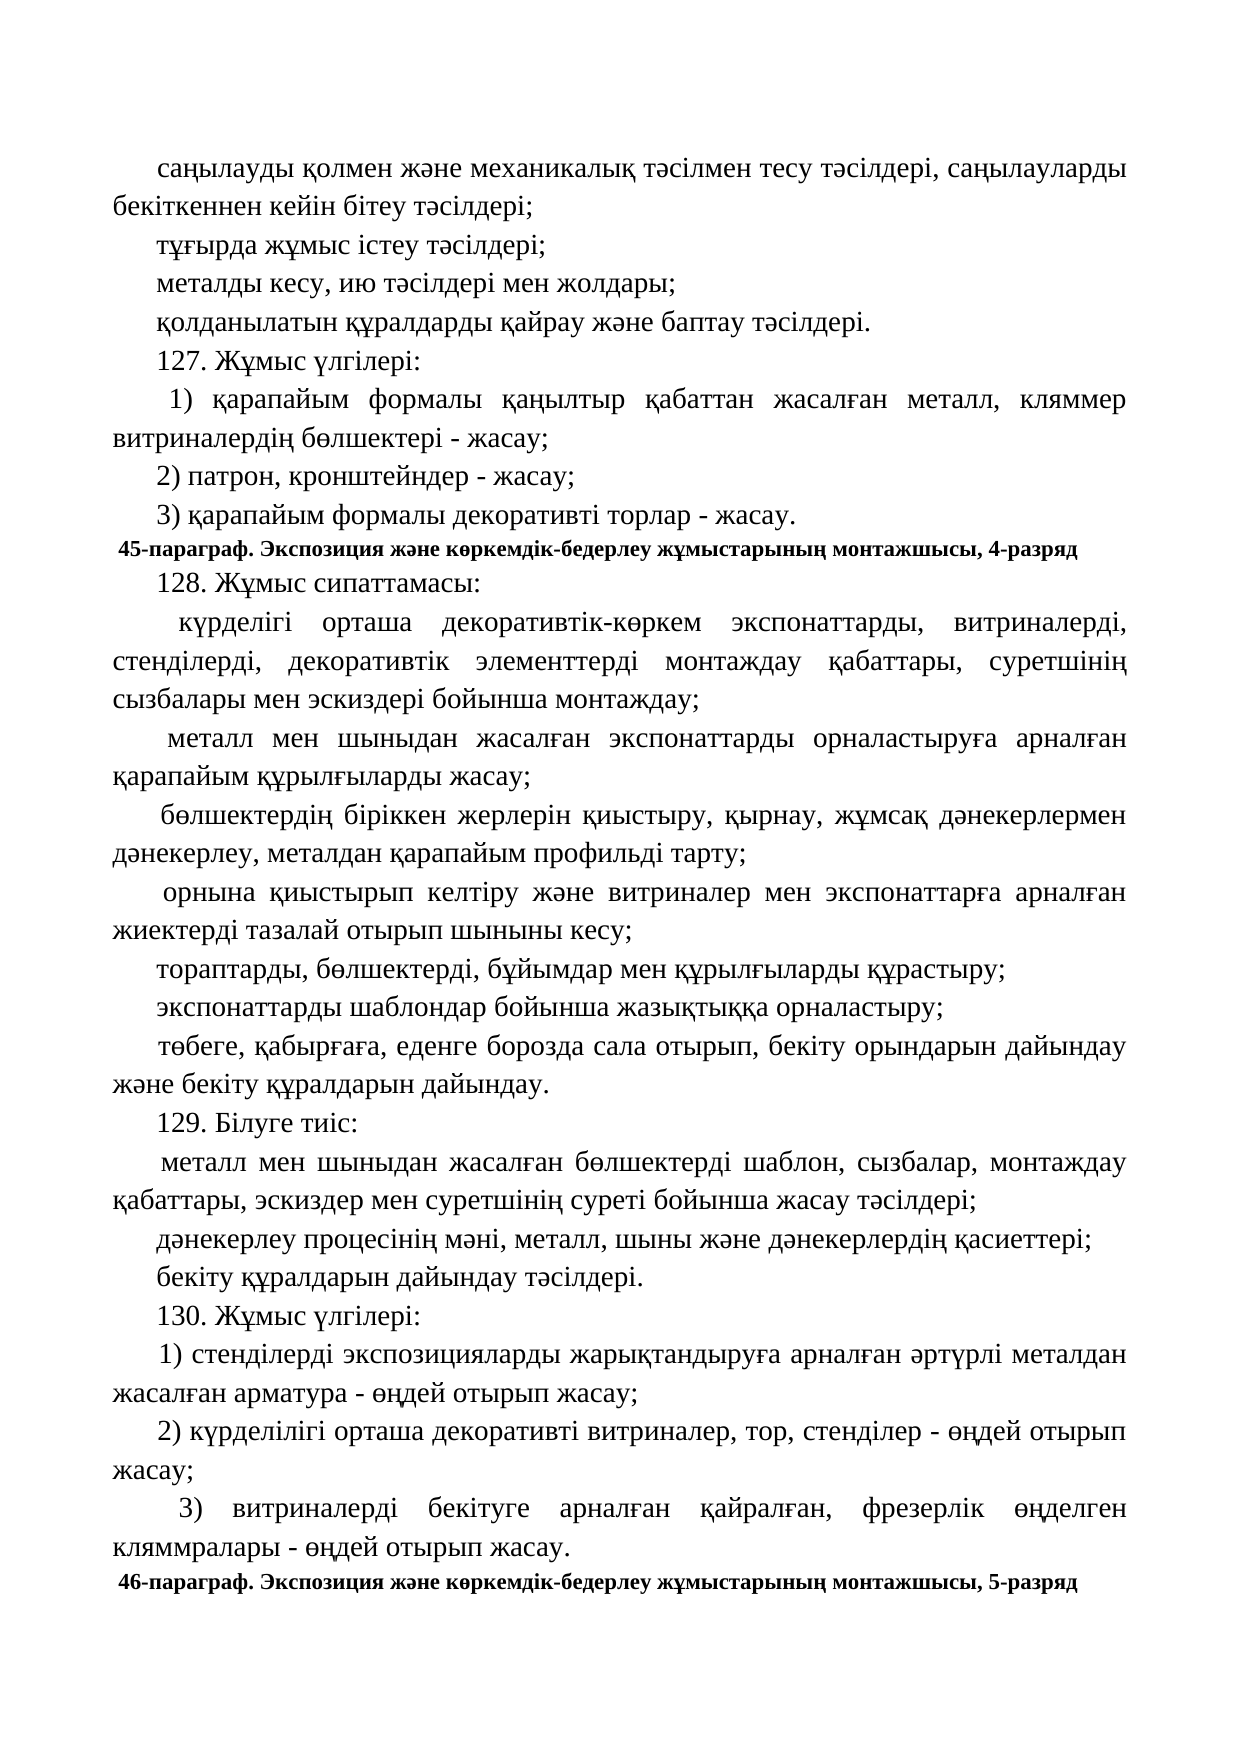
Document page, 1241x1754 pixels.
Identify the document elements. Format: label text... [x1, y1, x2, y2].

text 130. Жұмыс үлгілері: [112, 1298, 1128, 1331]
text 3) витриналерді бекітуге арналған қайралған, фрезерлік өңделген кляммралары - өңдей отырып жасау. [112, 1491, 1128, 1563]
text 45-параграф. Экспозиция және көркемдік-бедерлеу жұмыстарының монтажшысы, 4-разряд [112, 535, 1128, 562]
text металды кесу, ию тәсілдері мен жолдары; [112, 266, 1128, 299]
text күрделігі орташа декоративтік-көркем экспонаттарды, витриналерді, стенділерді, декоративтік элементтерді монтаждау қабаттары, суретшінің сызбалары мен эскиздері бойынша монтаждау; [112, 604, 1128, 715]
text 46-параграф. Экспозиция және көркемдік-бедерлеу жұмыстарының монтажшысы, 5-разряд [112, 1568, 1128, 1594]
text бөлшектердің біріккен жерлерін қиыстыру, қырнау, жұмсақ дәнекерлермен дәнекерлеу, металдан қарапайым профильді тарту; [112, 797, 1128, 869]
text бекіту құралдарын дайындау тәсілдері. [112, 1259, 1128, 1293]
text 2) патрон, кронштейндер - жасау; [112, 458, 1128, 492]
text төбеге, қабырғаға, еденге борозда сала отырып, бекіту орындарын дайындау және бекіту құралдарын дайындау. [112, 1028, 1128, 1100]
text 3) қарапайым формалы декоративті торлар - жасау. [112, 497, 1128, 530]
text металл мен шыныдан жасалған бөлшектерді шаблон, сызбалар, монтаждау қабаттары, эскиздер мен суретшінің суреті бойынша жасау тәсілдері; [112, 1144, 1128, 1216]
text экспонаттарды шаблондар бойынша жазықтыққа орналастыру; [112, 989, 1128, 1023]
text 127. Жұмыс үлгілері: [112, 343, 1128, 376]
text тұғырда жұмыс істеу тәсілдері; [112, 227, 1128, 261]
text 2) күрделілігі орташа декоративті витриналер, тор, стенділер - өңдей отырып жасау; [112, 1413, 1128, 1486]
text металл мен шыныдан жасалған экспонаттарды орналастыруға арналған қарапайым құрылғыларды жасау; [112, 720, 1128, 792]
text тораптарды, бөлшектерді, бұйымдар мен құрылғыларды құрастыру; [112, 951, 1128, 984]
text дәнекерлеу процесінің мәні, металл, шыны және дәнекерлердің қасиеттері; [112, 1221, 1128, 1254]
text саңылауды қолмен және механикалық тәсілмен тесу тәсілдері, саңылауларды бекіткеннен кейін бітеу тәсілдері; [112, 150, 1128, 222]
text 1) қарапайым формалы қаңылтыр қабаттан жасалған металл, кляммер витриналердің бөлшектері - жасау; [112, 381, 1128, 453]
text орнына қиыстырып келтіру және витриналер мен экспонаттарға арналған жиектерді тазалай отырып шыныны кесу; [112, 874, 1128, 946]
text 128. Жұмыс сипаттамасы: [112, 566, 1128, 599]
text 1) стенділерді экспозицияларды жарықтандыруға арналған әртүрлі металдан жасалған арматура - өңдей отырып жасау; [112, 1336, 1128, 1408]
text қолданылатын құралдарды қайрау және баптау тәсілдері. [112, 304, 1128, 338]
text 129. Білуге тиіс: [112, 1105, 1128, 1139]
